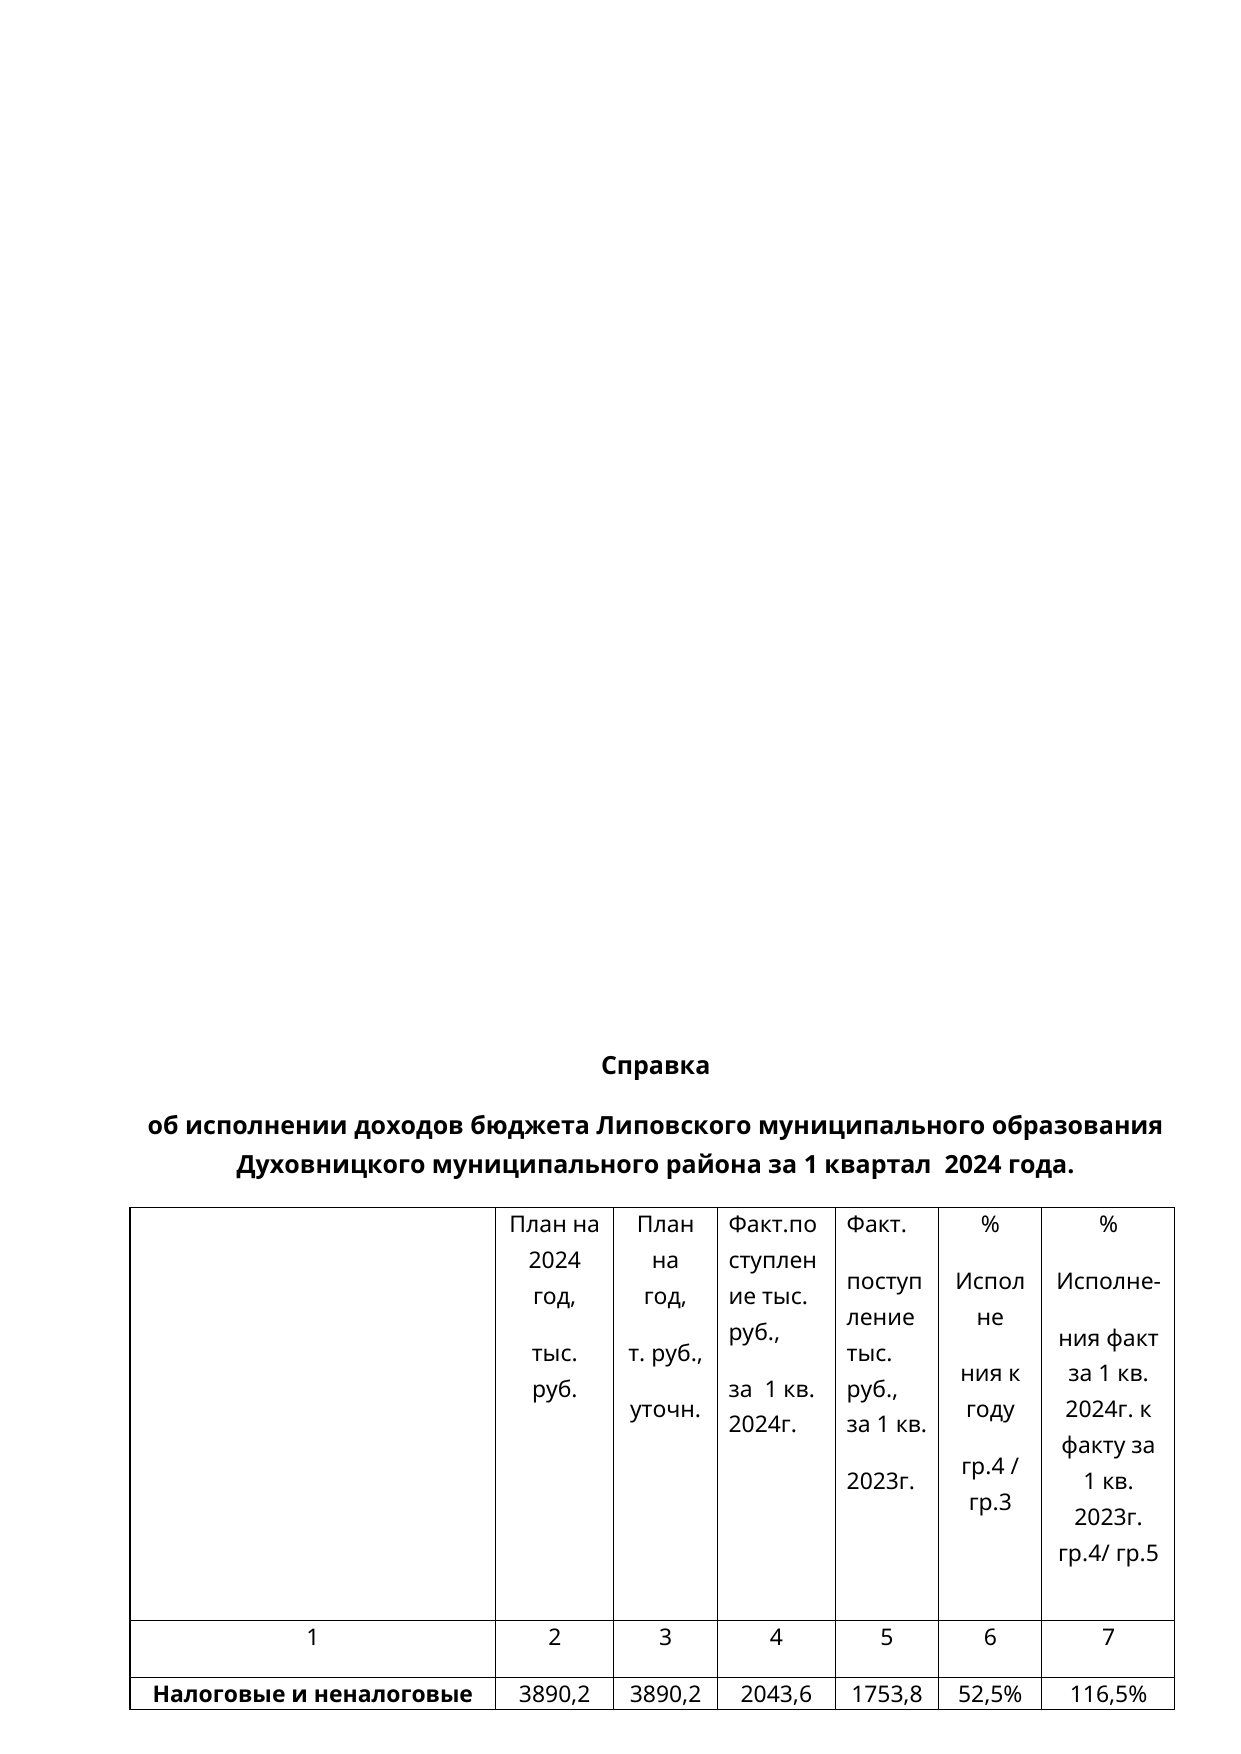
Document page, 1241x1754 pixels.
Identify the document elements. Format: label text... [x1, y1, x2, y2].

table_cell 3890,2 [614, 1678, 717, 1709]
table_header План на 2024 год, тыс. руб. [496, 1208, 613, 1619]
text Справка [130, 1048, 1181, 1082]
table_header План на год, т. руб., уточн. [614, 1208, 717, 1619]
table_header % Исполне ния к году гр.4 / гр.3 [939, 1208, 1041, 1619]
table_cell 116,5% [1042, 1678, 1174, 1709]
table_cell 1 [131, 1621, 495, 1677]
table_cell 7 [1042, 1621, 1174, 1677]
table_cell 4 [718, 1621, 835, 1677]
table_cell 3890,2 [496, 1678, 613, 1709]
table_header % Исполне- ния факт за 1 кв. 2024г. к факту за 1 кв. 2023г. гр.4/ гр.5 [1042, 1208, 1174, 1619]
table_header Факт. поступление тыс. руб., за 1 кв. 2023г. [836, 1208, 938, 1619]
table_cell 52,5% [939, 1678, 1041, 1709]
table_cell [131, 1678, 495, 1709]
table_cell 1753,8 [836, 1678, 938, 1709]
table_header [131, 1208, 495, 1619]
text об исполнении доходов бюджета Липовского муниципального образования Духовницкого муниципального района за 1 квартал 2024 года. [130, 1108, 1181, 1181]
table_header Факт.поступление тыс. руб., за 1 кв. 2024г. [718, 1208, 835, 1619]
table_cell 5 [836, 1621, 938, 1677]
table_cell 3 [614, 1621, 717, 1677]
table_cell 2043,6 [718, 1678, 835, 1709]
table_cell 2 [496, 1621, 613, 1677]
table_cell 6 [939, 1621, 1041, 1677]
